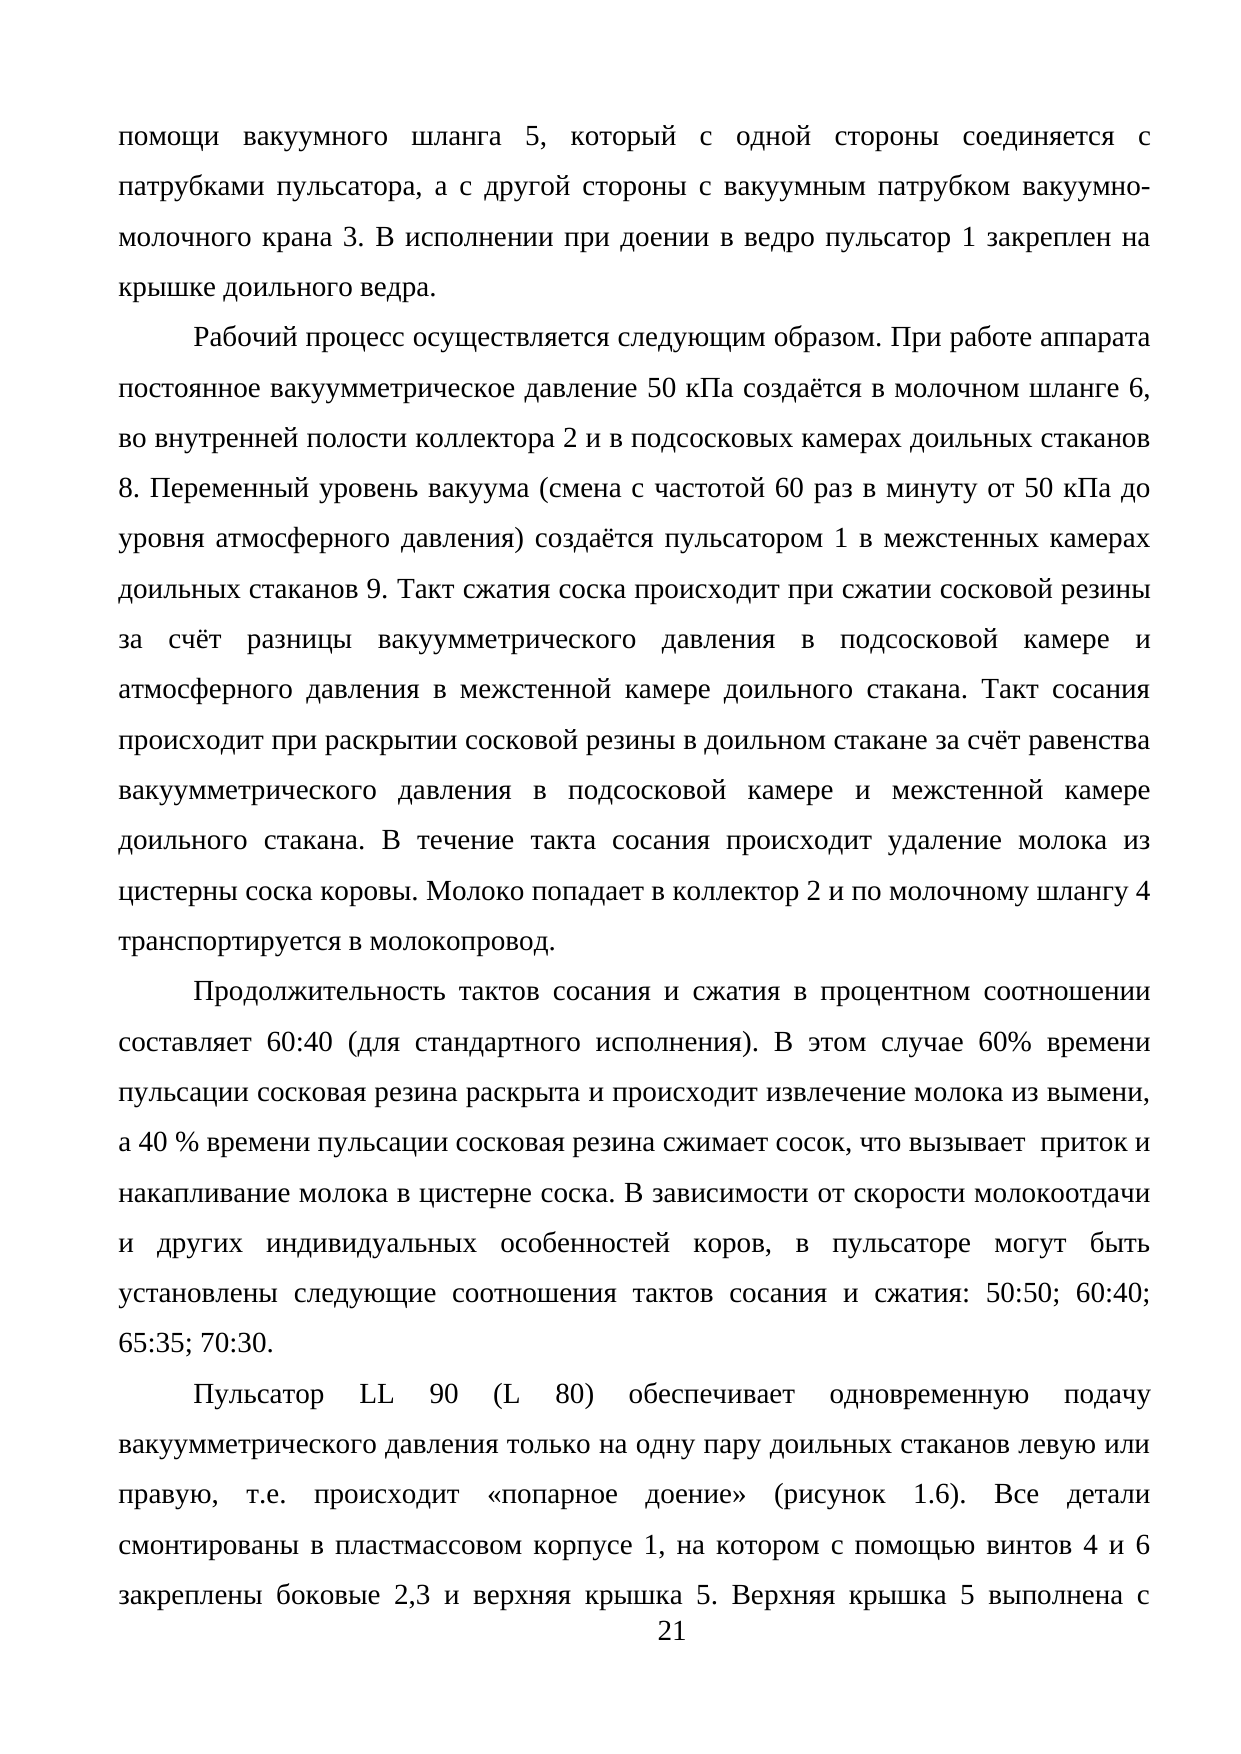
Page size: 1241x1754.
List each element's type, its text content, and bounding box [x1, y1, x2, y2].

text Рабочий процесс осуществляется следующим образом. При работе аппарата постоянное вакуумметрическое давление 50 кПа создаётся в молочном шланге 6, во внутренней полости коллектора 2 и в подсосковых камерах доильных стаканов 8. Переменный уровень вакуума (смена с частотой 60 раз в минуту от 50 кПа до уровня атмосферного давления) создаётся пульсатором 1 в межстенных камерах доильных стаканов 9. Такт сжатия соска происходит при сжатии сосковой резины за счёт разницы вакуумметрического давления в подсосковой камере и атмосферного давления в межстенной камере доильного стакана. Такт сосания происходит при раскрытии сосковой резины в доильном стакане за счёт равенства вакуумметрического давления в подсосковой камере и межстенной камере доильного стакана. В течение такта сосания происходит удаление молока из цистерны соска коровы. Молоко попадает в коллектор 2 и по молочному шлангу 4 транспортируется в молокопровод. [118, 319, 1152, 957]
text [118, 118, 1152, 303]
text Продолжительность тактов сосания и сжатия в процентном соотношении составляет 60:40 (для стандартного исполнения). В этом случае 60% времени пульсации сосковая резина раскрыта и происходит извлечение молока из вымени, а 40 % времени пульсации сосковая резина сжимает сосок, что вызывает приток и накапливание молока в цистерне соска. В зависимости от скорости молокоотдачи и других индивидуальных особенностей коров, в пульсаторе могут быть установлены следующие соотношения тактов сосания и сжатия: 50:50; 60:40; 65:35; 70:30. [118, 973, 1152, 1359]
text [118, 1376, 1152, 1611]
